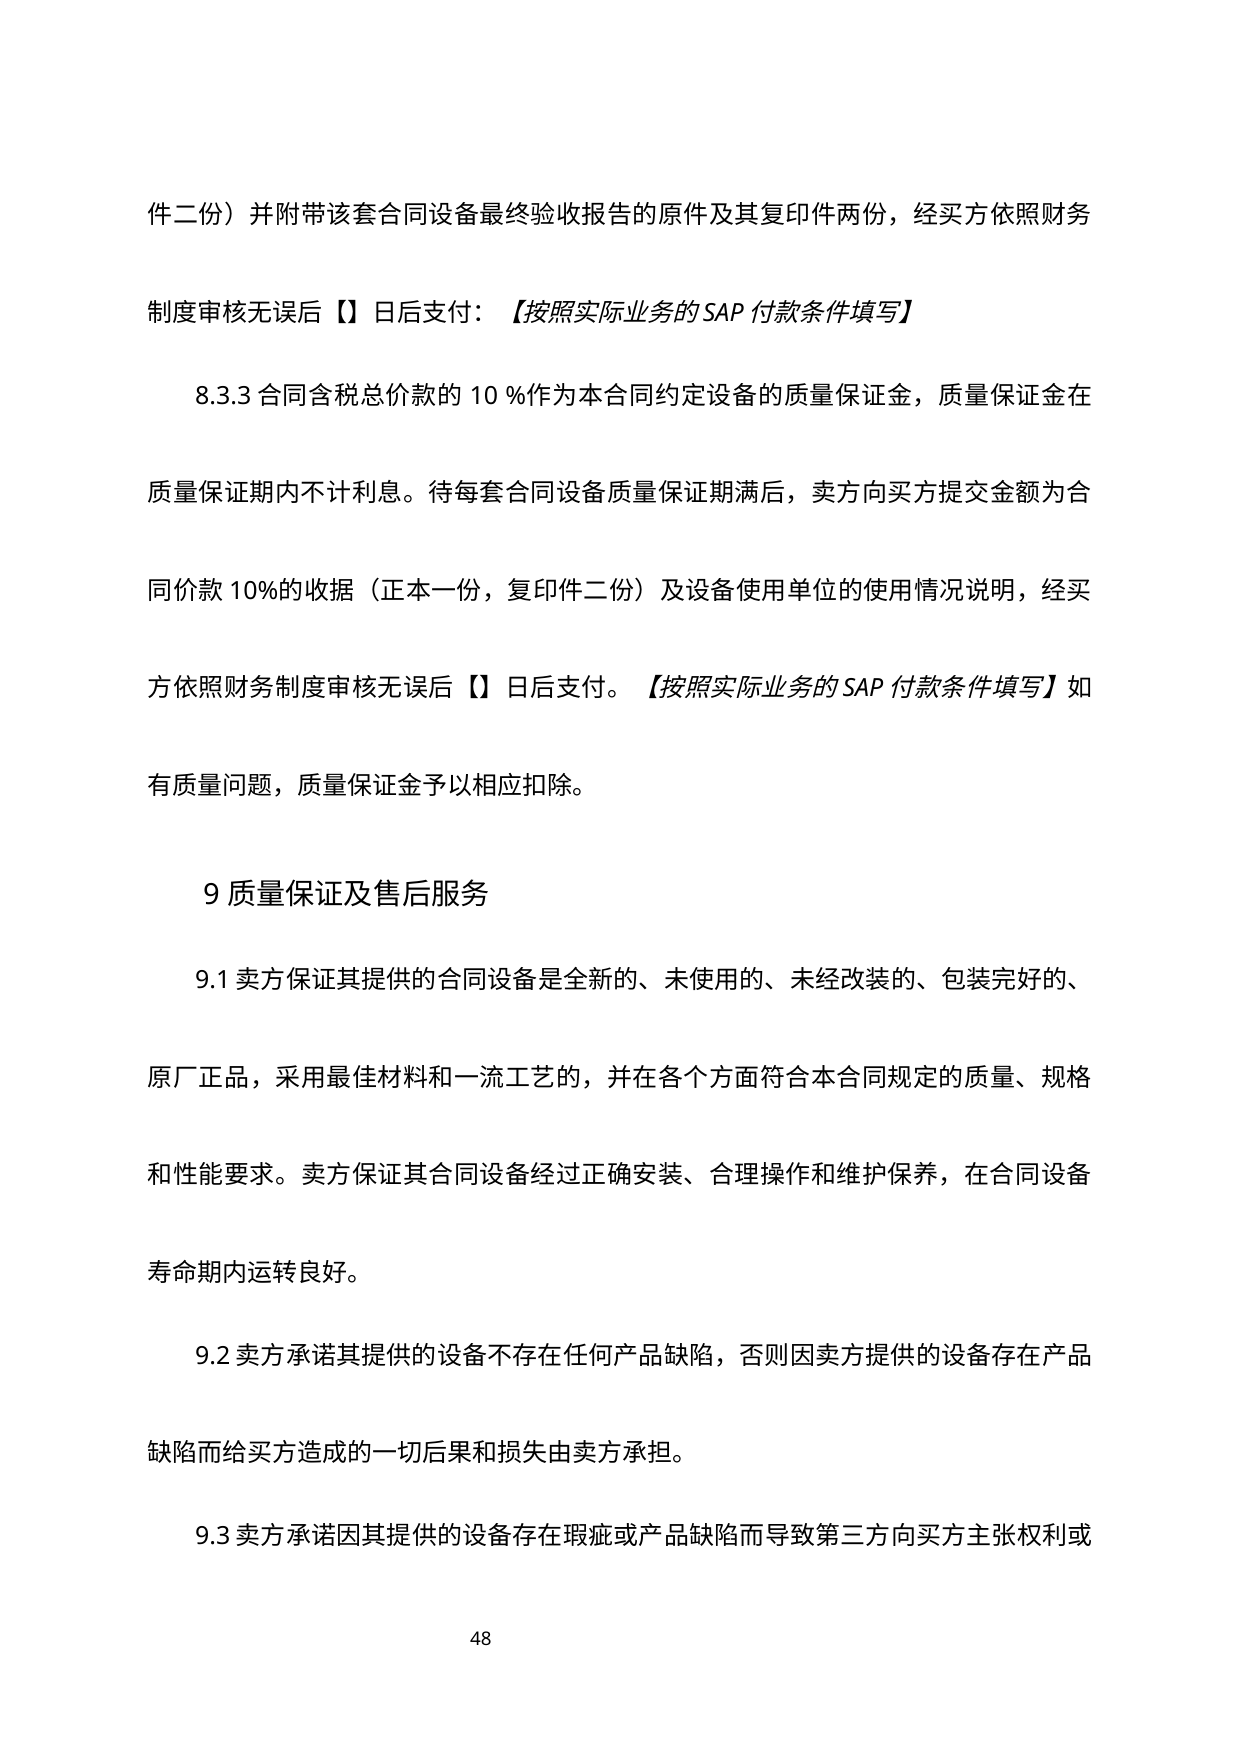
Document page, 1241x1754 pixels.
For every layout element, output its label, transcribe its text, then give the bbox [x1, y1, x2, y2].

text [148, 1501, 1092, 1566]
text 9.1卖方保证其提供的合同设备是全新的、未使用的、未经改装的、包装完好的、原厂正品，采用最佳材料和一流工艺的，并在各个方面符合本合同规定的质量、规格和性能要求。卖方保证其合同设备经过正确安装、合理操作和维护保养，在合同设备寿命期内运转良好。 [148, 945, 1092, 1303]
text 9.2卖方承诺其提供的设备不存在任何产品缺陷，否则因卖方提供的设备存在产品缺陷而给买方造成的一切后果和损失由卖方承担。 [148, 1321, 1092, 1483]
subtitle 9 质量保证及售后服务 [148, 859, 1092, 924]
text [148, 180, 1092, 343]
text 8.3.3合同含税总价款的 10 %作为本合同约定设备的质量保证金，质量保证金在质量保证期内不计利息。待每套合同设备质量保证期满后，卖方向买方提交金额为合同价款10%的收据（正本一份，复印件二份）及设备使用单位的使用情况说明，经买方依照财务制度审核无误后【】日后支付。【按照实际业务的SAP付款条件填写】如有质量问题，质量保证金予以相应扣除。 [148, 361, 1092, 816]
